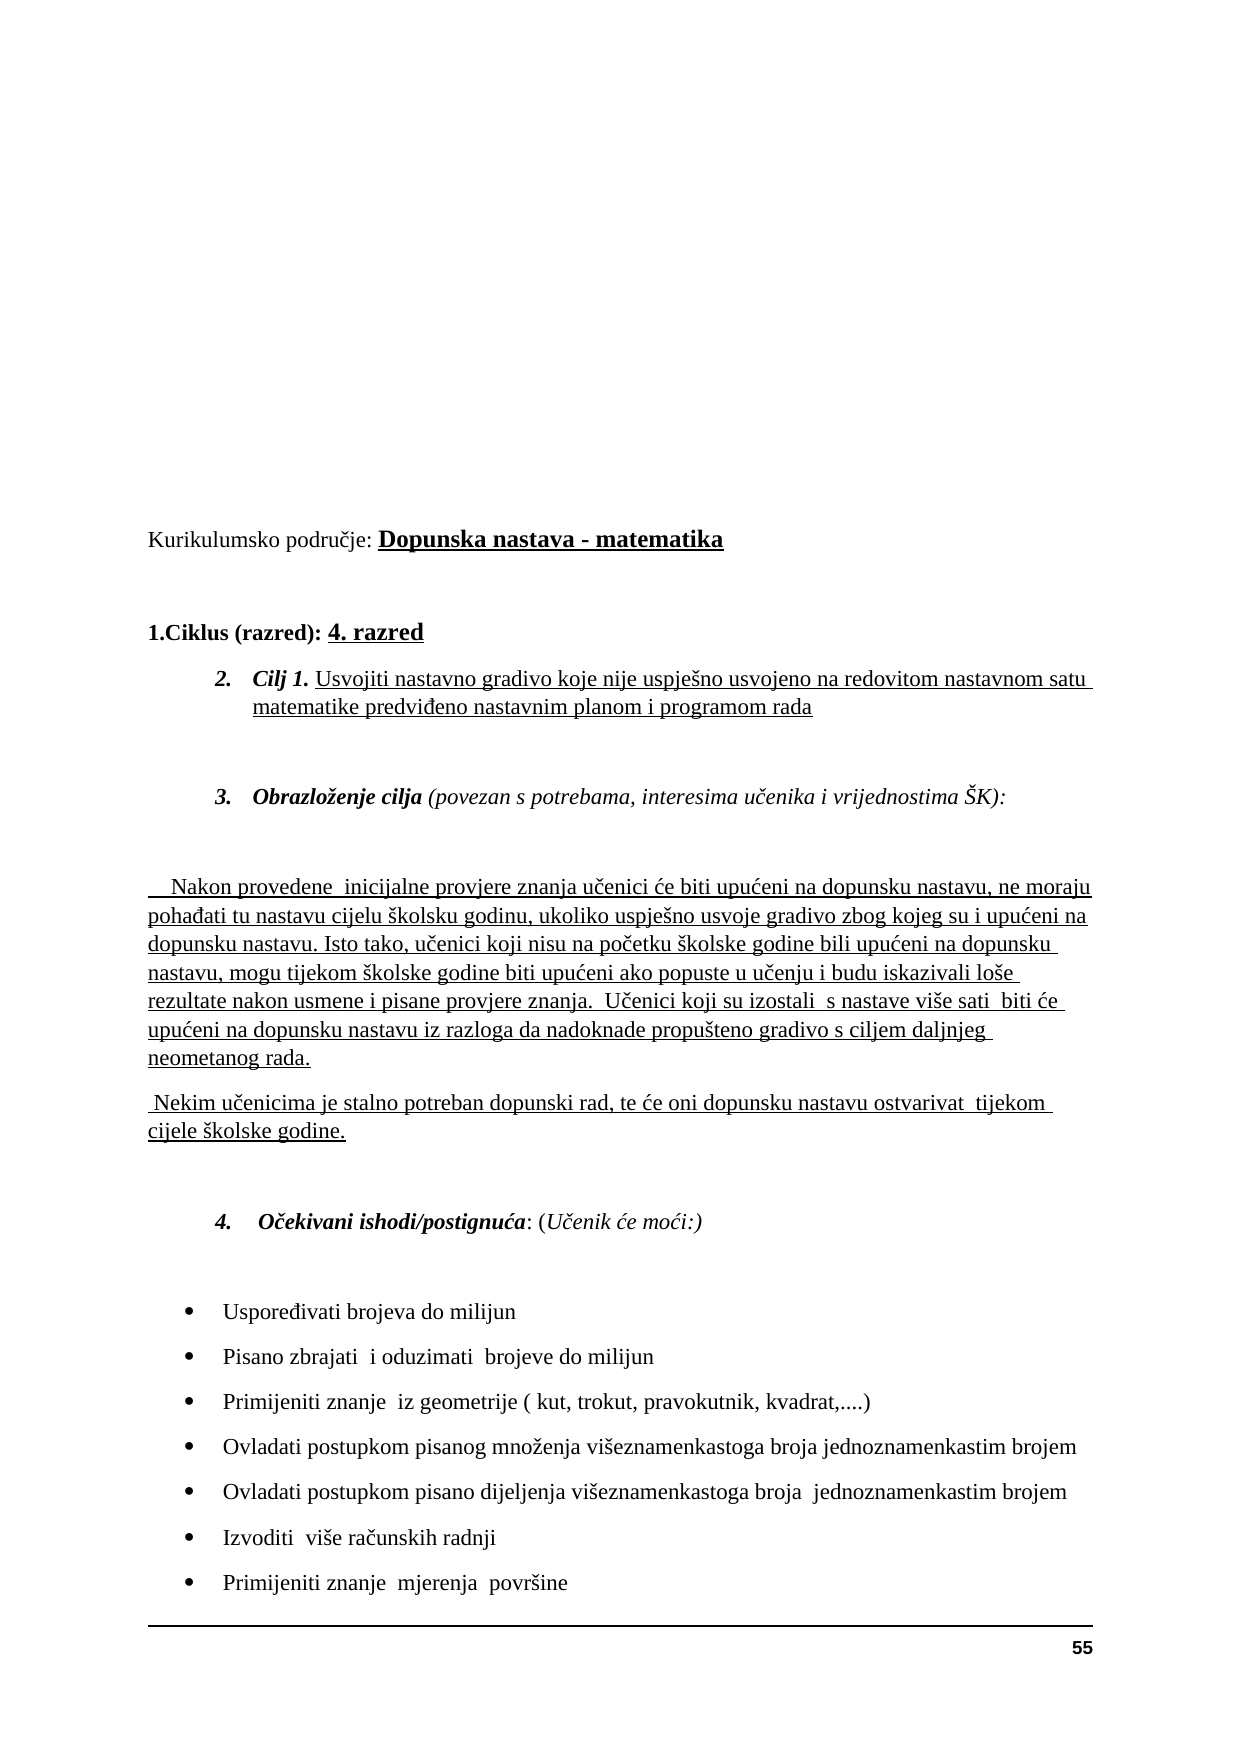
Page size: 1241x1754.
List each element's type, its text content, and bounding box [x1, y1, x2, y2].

list Uspoređivati brojeva do milijun [185, 1298, 1093, 1324]
text Kurikulumsko područje: Dopunska nastava - matematika [148, 524, 1093, 553]
text Nakon provedene inicijalne provjere znanja učenici će biti upućeni na dopunsku nastavu, ne moraju pohađati tu nastavu cijelu školsku godinu, ukoliko uspješno usvoje gradivo zbog kojeg su i upućeni na dopunsku nastavu. Isto tako, učenici koji nisu na početku školske godine bili upućeni na dopunsku nastavu, mogu tijekom školske godine biti upućeni ako popuste u učenju i budu iskazivali loše rezultate nakon usmene i pisane provjere znanja. Učenici koji su izostali s nastave više sati biti će upućeni na dopunsku nastavu iz razloga da nadoknade propušteno gradivo s ciljem daljnjeg neometanog rada. [148, 873, 1093, 1070]
list Primijeniti znanje mjerenja površine [185, 1569, 1093, 1595]
list Pisano zbrajati i oduzimati brojeve do milijun [185, 1343, 1093, 1369]
list Očekivani ishodi/postignuća: (Učenik će moći:) [215, 1208, 1093, 1234]
list Ovladati postupkom pisanog množenja višeznamenkastoga broja jednoznamenkastim brojem [185, 1433, 1093, 1460]
text Nekim učenicima je stalno potreban dopunski rad, te će oni dopunsku nastavu ostvarivat tijekom cijele školske godine. [148, 1089, 1093, 1144]
list Cilj 1. Usvojiti nastavno gradivo koje nije uspješno usvojeno na redovitom nastavnom satu matematike predviđeno nastavnim planom i programom rada [215, 664, 1093, 719]
list Izvoditi više računskih radnji [185, 1523, 1093, 1550]
list Primijeniti znanje iz geometrije ( kut, trokut, pravokutnik, kvadrat,....) [185, 1388, 1093, 1414]
text 1.Ciklus (razred): 4. razred [148, 617, 1093, 646]
list Ovladati postupkom pisano dijeljenja višeznamenkastoga broja jednoznamenkastim brojem [185, 1478, 1093, 1505]
list Obrazloženje cilja (povezan s potrebama, interesima učenika i vrijednostima ŠK): [215, 783, 1093, 809]
